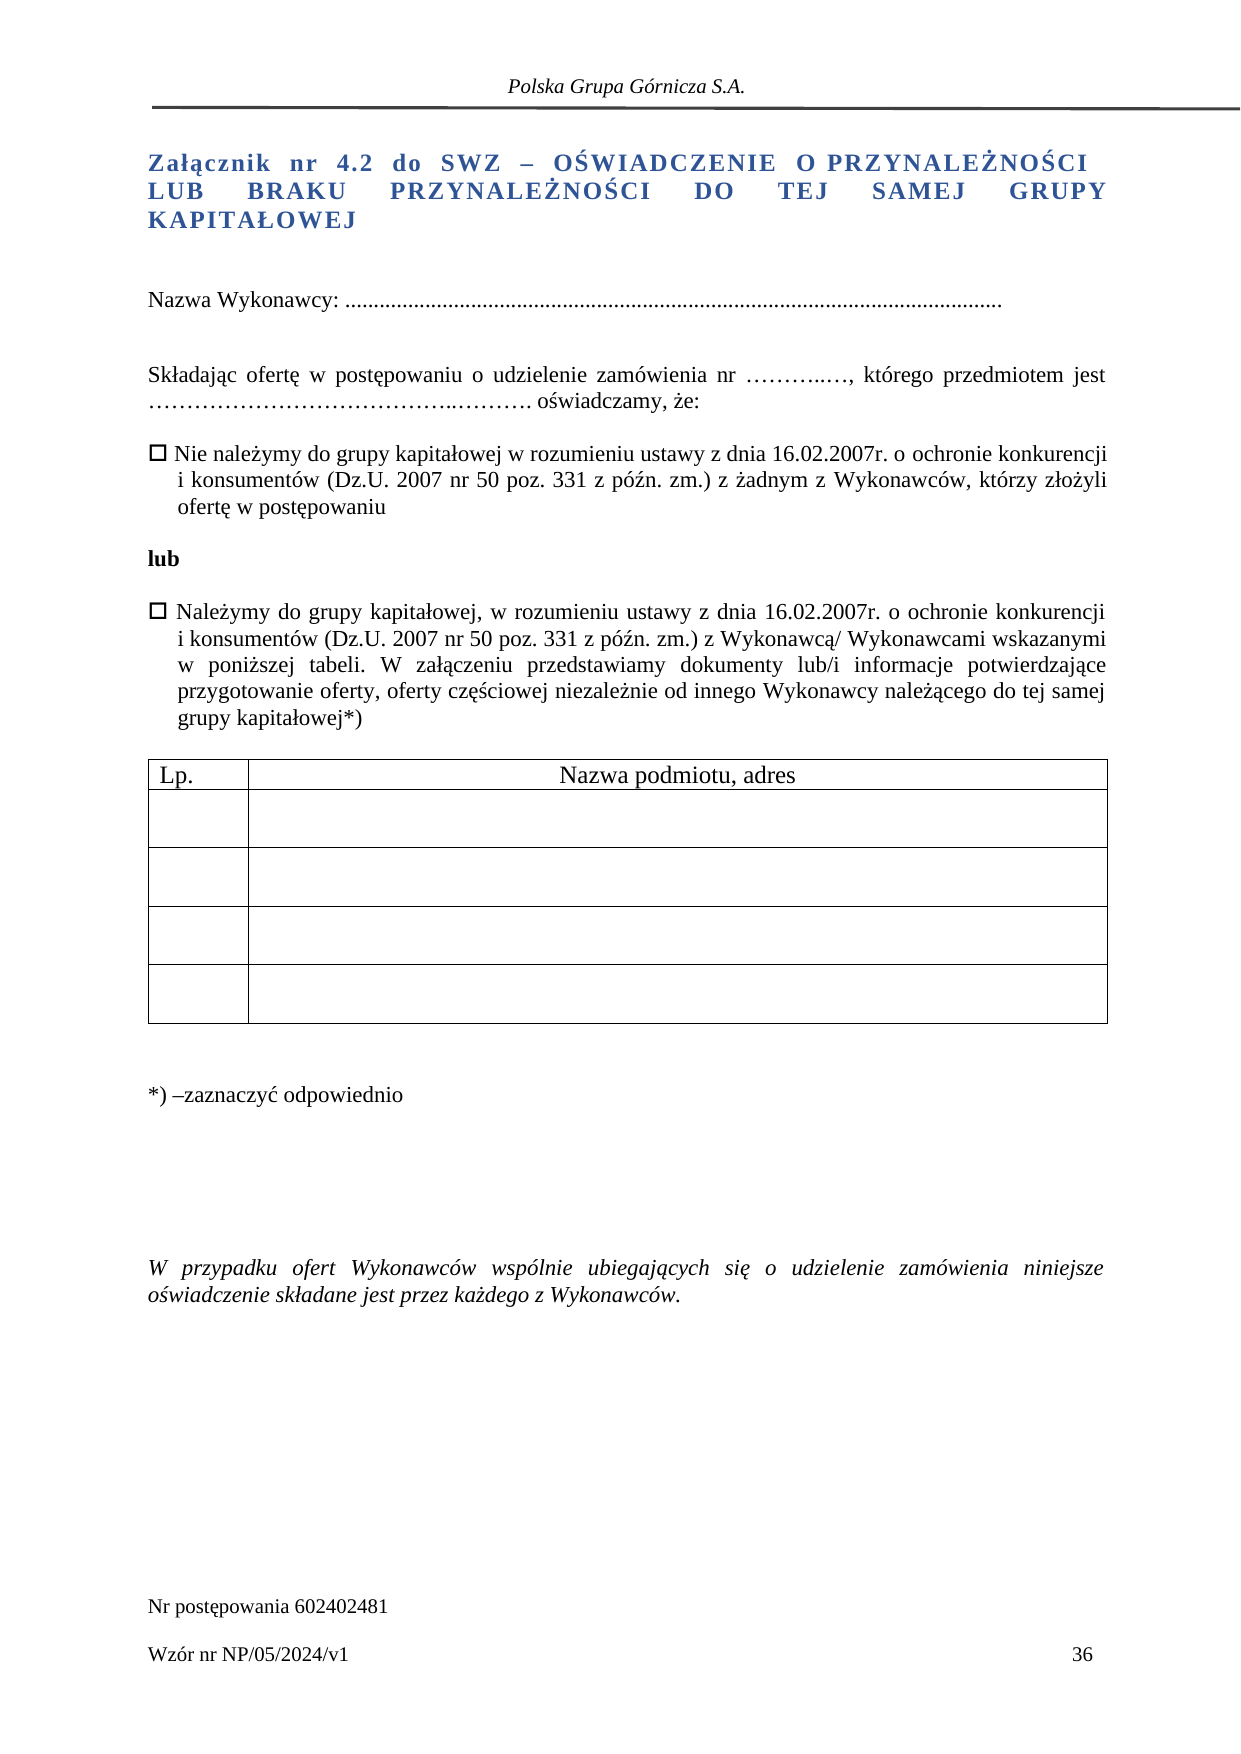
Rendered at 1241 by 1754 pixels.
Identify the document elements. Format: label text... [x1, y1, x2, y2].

text *) –zaznaczyć odpowiednio [148, 1081, 1107, 1108]
text lub [148, 546, 1107, 572]
table_cell [149, 790, 248, 847]
text Należymy do grupy kapitałowej, w rozumieniu ustawy z dnia 16.02.2007r. o ochronie konkurencji i konsumentów (Dz.U. 2007 nr 50 poz. 331 z późn. zm.) z Wykonawcą/ Wykonawcami wskazanymi w poniższej tabeli. W załączeniu przedstawiamy dokumenty lub/i informacje potwierdzające przygotowanie oferty, oferty częściowej niezależnie od innego Wykonawcy należącego do tej samej grupy kapitałowej*) [148, 598, 1107, 730]
text Nie należymy do grupy kapitałowej w rozumieniu ustawy z dnia 16.02.2007r. o ochronie konkurencji i konsumentów (Dz.U. 2007 nr 50 poz. 331 z późn. zm.) z żadnym z Wykonawców, którzy złożyli ofertę w postępowaniu [148, 440, 1107, 519]
table_cell [249, 907, 1107, 964]
table_cell [149, 965, 248, 1023]
text Załącznik nr 4.2 do SWZ – OŚWIADCZENIE O PRZYNALEŻNOŚCI LUB BRAKU PRZYNALEŻNOŚCI DO TEJ SAMEJ GRUPY KAPITAŁOWEJ [148, 148, 1107, 234]
table_cell [249, 848, 1107, 906]
table_cell [149, 907, 248, 964]
table_cell [249, 965, 1107, 1023]
text Nazwa Wykonawcy: ................................................................................................................... [148, 287, 1107, 313]
table_header Nazwa podmiotu, adres [249, 760, 1107, 788]
text W przypadku ofert Wykonawców wspólnie ubiegających się o udzielenie zamówienia niniejsze oświadczenie składane jest przez każdego z Wykonawców. [148, 1254, 1107, 1307]
table_cell [149, 848, 248, 906]
table_cell [249, 790, 1107, 847]
table_header Lp. [149, 760, 248, 788]
text Składając ofertę w postępowaniu o udzielenie zamówienia nr ………..…, którego przedmiotem jest …………………………………..………. oświadczamy, że: [148, 361, 1107, 414]
